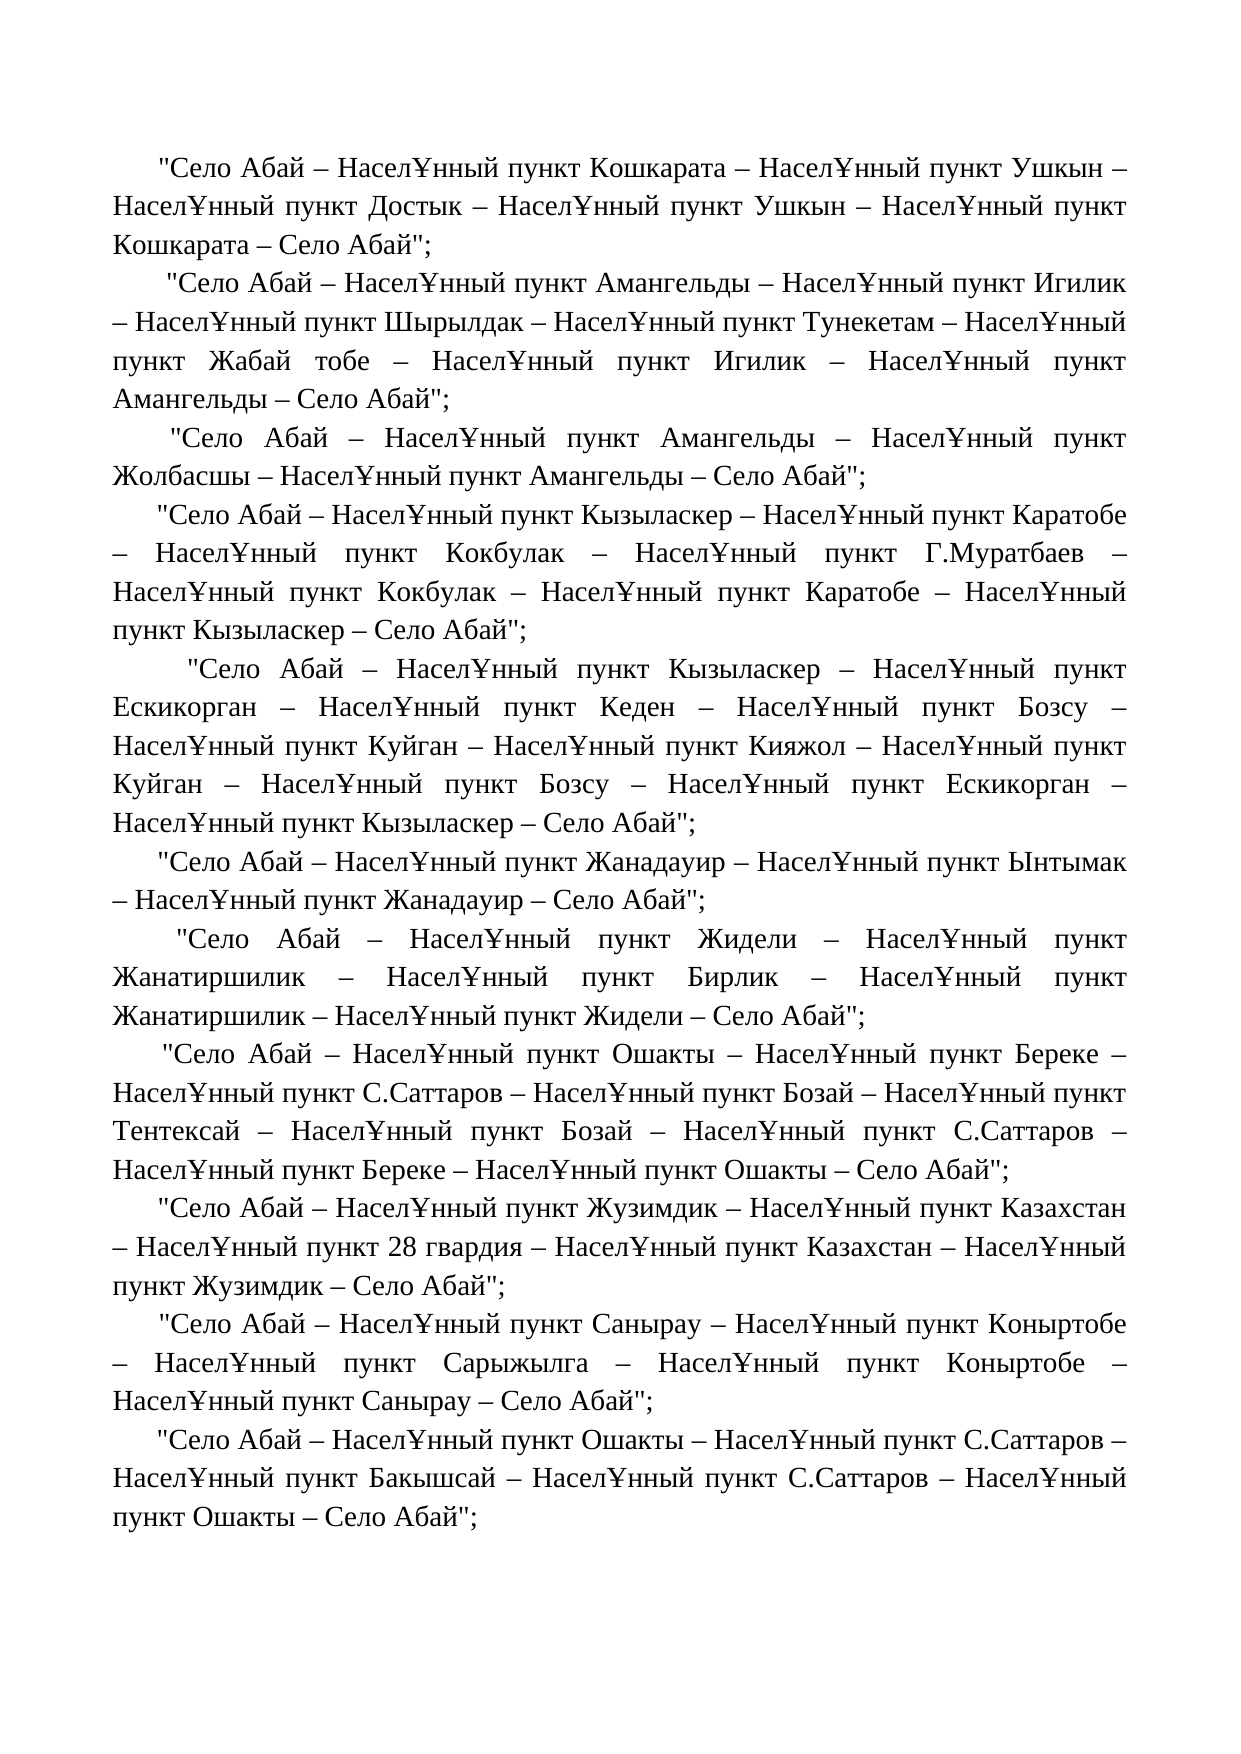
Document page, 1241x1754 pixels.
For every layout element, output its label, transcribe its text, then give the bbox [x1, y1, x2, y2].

text "Село Абай – НаселҰнный пункт Жузимдик – НаселҰнный пункт Казахстан – НаселҰнный пункт 28 гвардия – НаселҰнный пункт Казахстан – НаселҰнный пункт Жузимдик – Село Абай"; [112, 1191, 1128, 1301]
text "Село Абай – НаселҰнный пункт Санырау – НаселҰнный пункт Коныртобе – НаселҰнный пункт Сарыжылга – НаселҰнный пункт Коныртобе – НаселҰнный пункт Санырау – Село Абай"; [112, 1306, 1128, 1417]
text "Село Абай – НаселҰнный пункт Амангельды – НаселҰнный пункт Игилик – НаселҰнный пункт Шырылдак – НаселҰнный пункт Тунекетам – НаселҰнный пункт Жабай тобе – НаселҰнный пункт Игилик – НаселҰнный пункт Амангельды – Село Абай"; [112, 266, 1128, 415]
text "Село Абай – НаселҰнный пункт Кызыласкер – НаселҰнный пункт Ескикорган – НаселҰнный пункт Кеден – НаселҰнный пункт Бозсу – НаселҰнный пункт Куйган – НаселҰнный пункт Кияжол – НаселҰнный пункт Куйган – НаселҰнный пункт Бозсу – НаселҰнный пункт Ескикорган – НаселҰнный пункт Кызыласкер – Село Абай"; [112, 651, 1128, 839]
text "Село Абай – НаселҰнный пункт Жанадауир – НаселҰнный пункт Ынтымак – НаселҰнный пункт Жанадауир – Село Абай"; [112, 844, 1128, 916]
text "Село Абай – НаселҰнный пункт Кызыласкер – НаселҰнный пункт Каратобе – НаселҰнный пункт Кокбулак – НаселҰнный пункт Г.Муратбаев – НаселҰнный пункт Кокбулак – НаселҰнный пункт Каратобе – НаселҰнный пункт Кызыласкер – Село Абай"; [112, 497, 1128, 646]
text "Село Абай – НаселҰнный пункт Жидели – НаселҰнный пункт Жанатиршилик – НаселҰнный пункт Бирлик – НаселҰнный пункт Жанатиршилик – НаселҰнный пункт Жидели – Село Абай"; [112, 921, 1128, 1031]
text "Село Абай – НаселҰнный пункт Ошакты – НаселҰнный пункт Береке – НаселҰнный пункт С.Саттаров – НаселҰнный пункт Бозай – НаселҰнный пункт Тентексай – НаселҰнный пункт Бозай – НаселҰнный пункт С.Саттаров – НаселҰнный пункт Береке – НаселҰнный пункт Ошакты – Село Абай"; [112, 1036, 1128, 1186]
text "Село Абай – НаселҰнный пункт Кошкарата – НаселҰнный пункт Ушкын – НаселҰнный пункт Достык – НаселҰнный пункт Ушкын – НаселҰнный пункт Кошкарата – Село Абай"; [112, 150, 1128, 261]
text "Село Абай – НаселҰнный пункт Амангельды – НаселҰнный пункт Жолбасшы – НаселҰнный пункт Амангельды – Село Абай"; [112, 420, 1128, 492]
text "Село Абай – НаселҰнный пункт Ошакты – НаселҰнный пункт С.Саттаров – НаселҰнный пункт Бакышсай – НаселҰнный пункт С.Саттаров – НаселҰнный пункт Ошакты – Село Абай"; [112, 1422, 1128, 1532]
